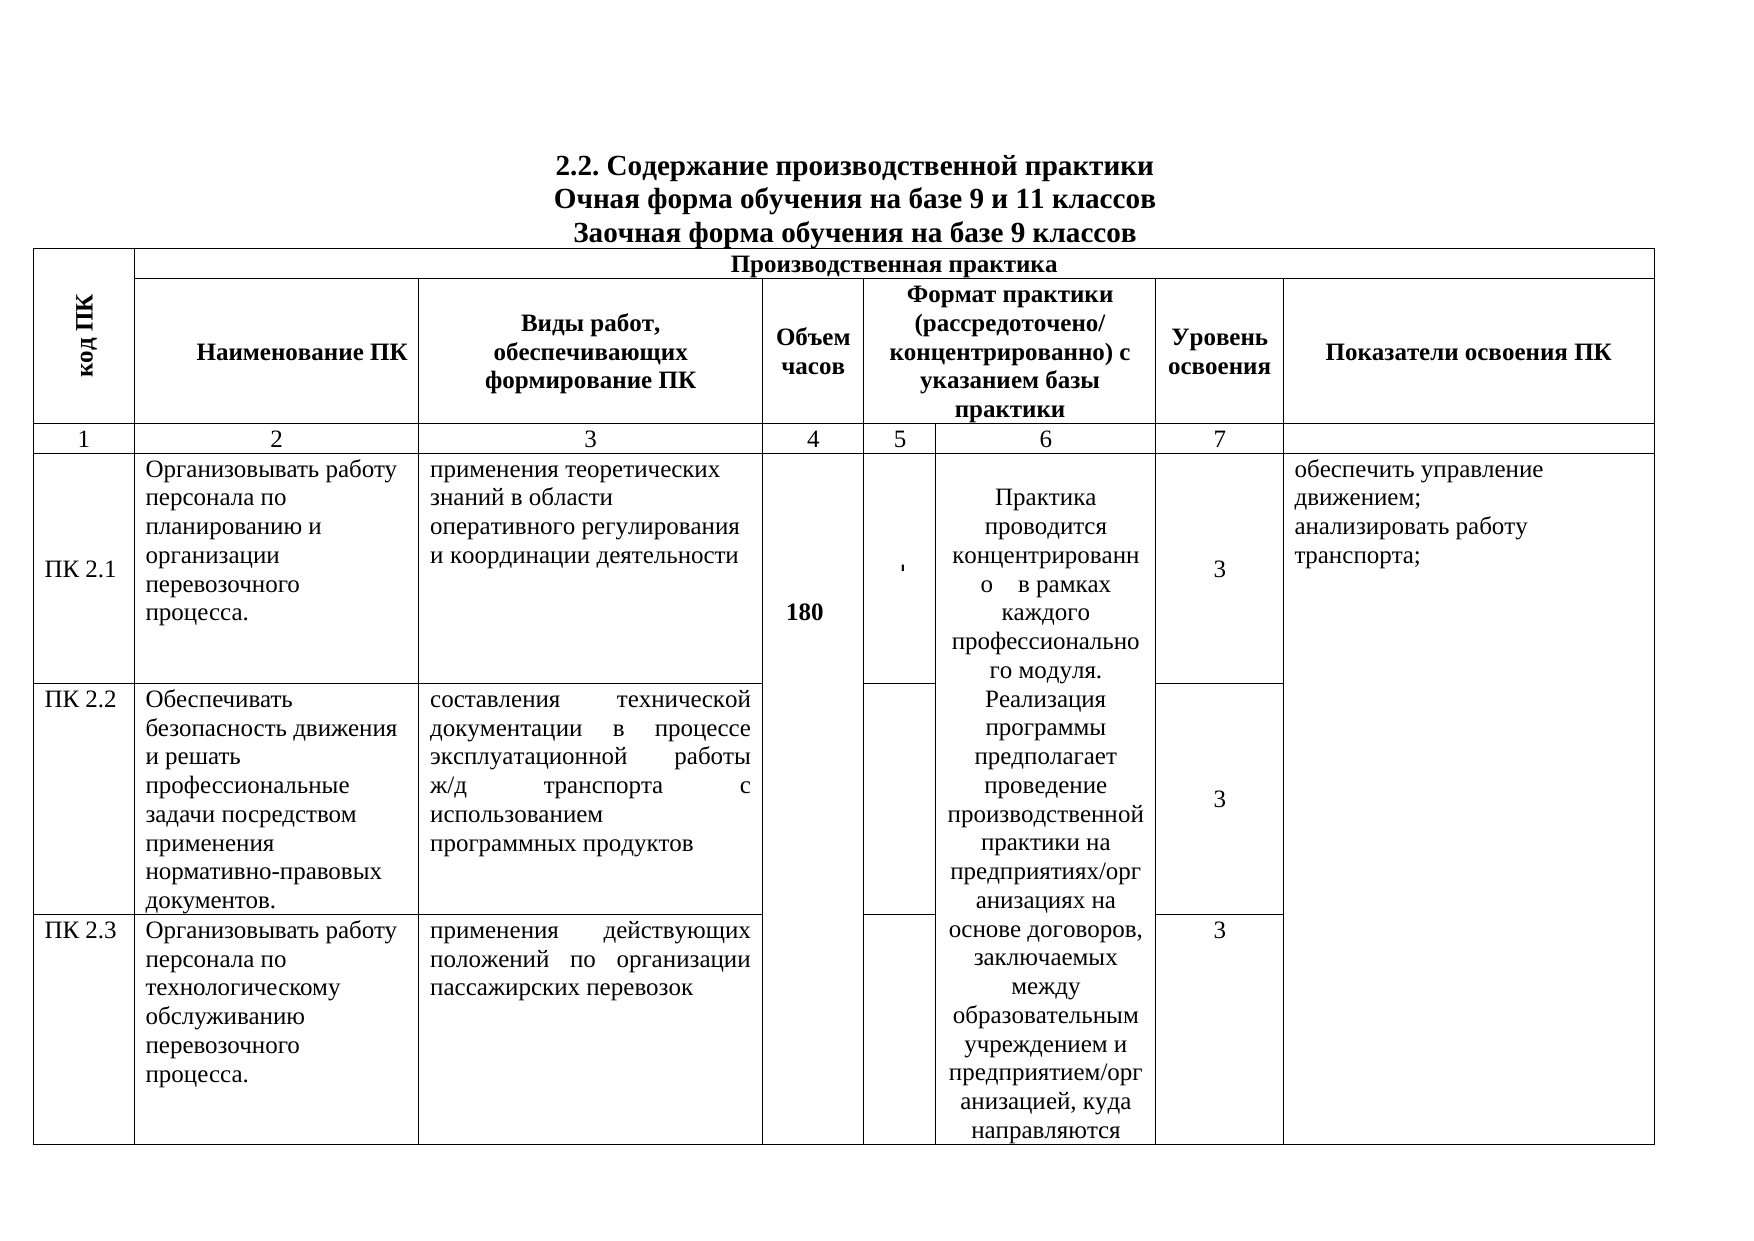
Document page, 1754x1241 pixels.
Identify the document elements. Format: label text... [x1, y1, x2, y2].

table_cell Показатели освоения ПК [1284, 279, 1654, 423]
table_cell Объем часов [763, 279, 863, 423]
table_cell Формат практики (рассредоточено/ концентрированно) с указанием базы практики [864, 279, 1155, 423]
table_cell Виды работ, обеспечивающих формирование ПК [419, 279, 762, 423]
table_cell [1284, 424, 1654, 453]
table_cell ПК 2.1 [34, 454, 134, 683]
table_header код ПК [34, 249, 134, 423]
text 2.2. Содержание производственной практики [44, 148, 1665, 181]
text Очная форма обучения на базе 9 и 11 классов [44, 181, 1665, 215]
table_cell 5 [864, 424, 935, 453]
table_cell 3 [1156, 684, 1283, 914]
table_cell Обеспечивать безопасность движения и решать профессиональные задачи посредством применения нормативно-правовых документов. [135, 684, 418, 914]
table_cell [419, 915, 762, 1144]
table_cell 1 [34, 424, 134, 453]
table_cell - [864, 454, 935, 683]
table_cell 6 [936, 424, 1155, 453]
table_cell 3 [1156, 454, 1283, 683]
table_cell 2 [135, 424, 418, 453]
table_header Производственная практика [135, 249, 1654, 278]
table_cell 4 [763, 424, 863, 453]
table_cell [135, 915, 418, 1144]
table_cell применения теоретических знаний в области оперативного регулирования и координации деятельности [419, 454, 762, 683]
table_cell 180 [763, 454, 863, 1144]
table_cell Уровень освоения [1156, 279, 1283, 423]
table_cell 7 [1156, 424, 1283, 453]
table_cell [864, 684, 935, 914]
table_cell [864, 915, 935, 1144]
table_cell ПК 2.2 [34, 684, 134, 914]
table_cell Практика проводится концентрированно в рамках каждого профессионального модуля. Реализация программы предполагает проведение производственной практики на предприятиях/организациях на основе договоров, заключаемых между образовательным учреждением и предприятием/организацией, куда направляются обучающиеся. [936, 454, 1155, 1144]
table_cell Организовывать работу персонала по планированию и организации перевозочного процесса. [135, 454, 418, 683]
table_cell обеспечить управление движением; анализировать работу транспорта; [1284, 454, 1654, 1144]
table_cell Наименование ПК [135, 279, 418, 423]
table_cell ПК 2.3 [34, 915, 134, 1144]
table_cell 3 [1156, 915, 1283, 1144]
text Заочная форма обучения на базе 9 классов [44, 215, 1665, 248]
table_cell составления технической документации в процессе эксплуатационной работы ж/д транспорта с использованием программных продуктов [419, 684, 762, 914]
table_cell 3 [419, 424, 762, 453]
